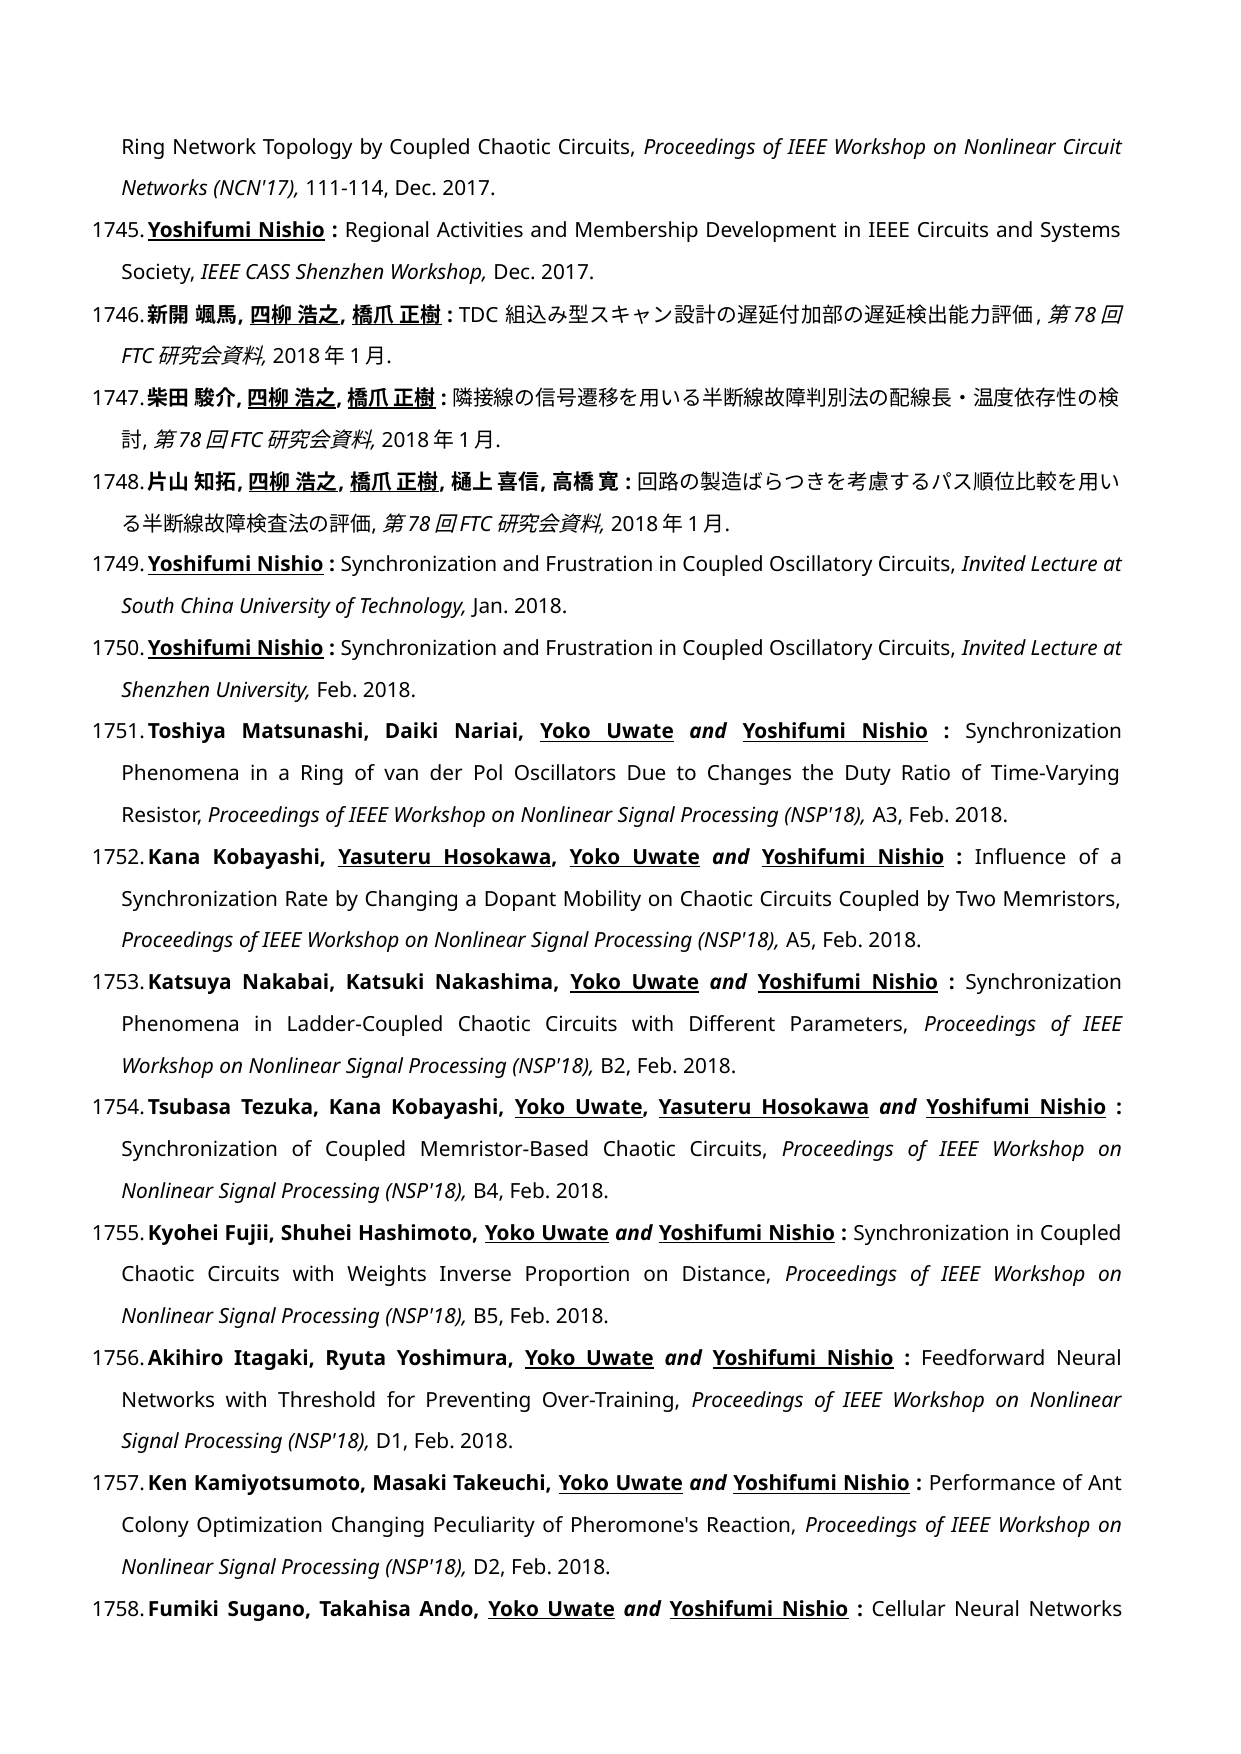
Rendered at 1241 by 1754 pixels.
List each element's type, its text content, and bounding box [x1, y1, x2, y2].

list Ken Kamiyotsumoto, Masaki Takeuchi, Yoko Uwate and Yoshifumi Nishio : Performance of Ant Colony Optimization Changing Peculiarity of Pheromone's Reaction, Proceedings of IEEE Workshop on Nonlinear Signal Processing (NSP'18), D2, Feb. 2018. [92, 1462, 1122, 1587]
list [92, 1587, 1122, 1629]
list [92, 125, 1122, 209]
list Akihiro Itagaki, Ryuta Yoshimura, Yoko Uwate and Yoshifumi Nishio : Feedforward Neural Networks with Threshold for Preventing Over-Training, Proceedings of IEEE Workshop on Nonlinear Signal Processing (NSP'18), D1, Feb. 2018. [92, 1336, 1122, 1462]
list 柴田 駿介, 四柳 浩之, 橋爪 正樹 : 隣接線の信号遷移を用いる半断線故障判別法の配線長・温度依存性の検討, 第78回FTC研究会資料, 2018年1月. [92, 376, 1122, 459]
list Yoshifumi Nishio : Synchronization and Frustration in Coupled Oscillatory Circuits, Invited Lecture at South China University of Technology, Jan. 2018. [92, 543, 1122, 626]
list Yoshifumi Nishio : Regional Activities and Membership Development in IEEE Circuits and Systems Society, IEEE CASS Shenzhen Workshop, Dec. 2017. [92, 209, 1122, 292]
list Yoshifumi Nishio : Synchronization and Frustration in Coupled Oscillatory Circuits, Invited Lecture at Shenzhen University, Feb. 2018. [92, 626, 1122, 710]
list Katsuya Nakabai, Katsuki Nakashima, Yoko Uwate and Yoshifumi Nishio : Synchronization Phenomena in Ladder-Coupled Chaotic Circuits with Different Parameters, Proceedings of IEEE Workshop on Nonlinear Signal Processing (NSP'18), B2, Feb. 2018. [92, 961, 1122, 1086]
list 新開 颯馬, 四柳 浩之, 橋爪 正樹 : TDC 組込み型スキャン設計の遅延付加部の遅延検出能力評価, 第78回FTC研究会資料, 2018年1月. [92, 292, 1122, 376]
list Tsubasa Tezuka, Kana Kobayashi, Yoko Uwate, Yasuteru Hosokawa and Yoshifumi Nishio : Synchronization of Coupled Memristor-Based Chaotic Circuits, Proceedings of IEEE Workshop on Nonlinear Signal Processing (NSP'18), B4, Feb. 2018. [92, 1086, 1122, 1211]
list Kana Kobayashi, Yasuteru Hosokawa, Yoko Uwate and Yoshifumi Nishio : Influence of a Synchronization Rate by Changing a Dopant Mobility on Chaotic Circuits Coupled by Two Memristors, Proceedings of IEEE Workshop on Nonlinear Signal Processing (NSP'18), A5, Feb. 2018. [92, 835, 1122, 961]
list 片山 知拓, 四柳 浩之, 橋爪 正樹, 樋上 喜信, 高橋 寛 : 回路の製造ばらつきを考慮するパス順位比較を用いる半断線故障検査法の評価, 第78回FTC研究会資料, 2018年1月. [92, 459, 1122, 543]
list Toshiya Matsunashi, Daiki Nariai, Yoko Uwate and Yoshifumi Nishio : Synchronization Phenomena in a Ring of van der Pol Oscillators Due to Changes the Duty Ratio of Time-Varying Resistor, Proceedings of IEEE Workshop on Nonlinear Signal Processing (NSP'18), A3, Feb. 2018. [92, 710, 1122, 835]
list Kyohei Fujii, Shuhei Hashimoto, Yoko Uwate and Yoshifumi Nishio : Synchronization in Coupled Chaotic Circuits with Weights Inverse Proportion on Distance, Proceedings of IEEE Workshop on Nonlinear Signal Processing (NSP'18), B5, Feb. 2018. [92, 1211, 1122, 1336]
